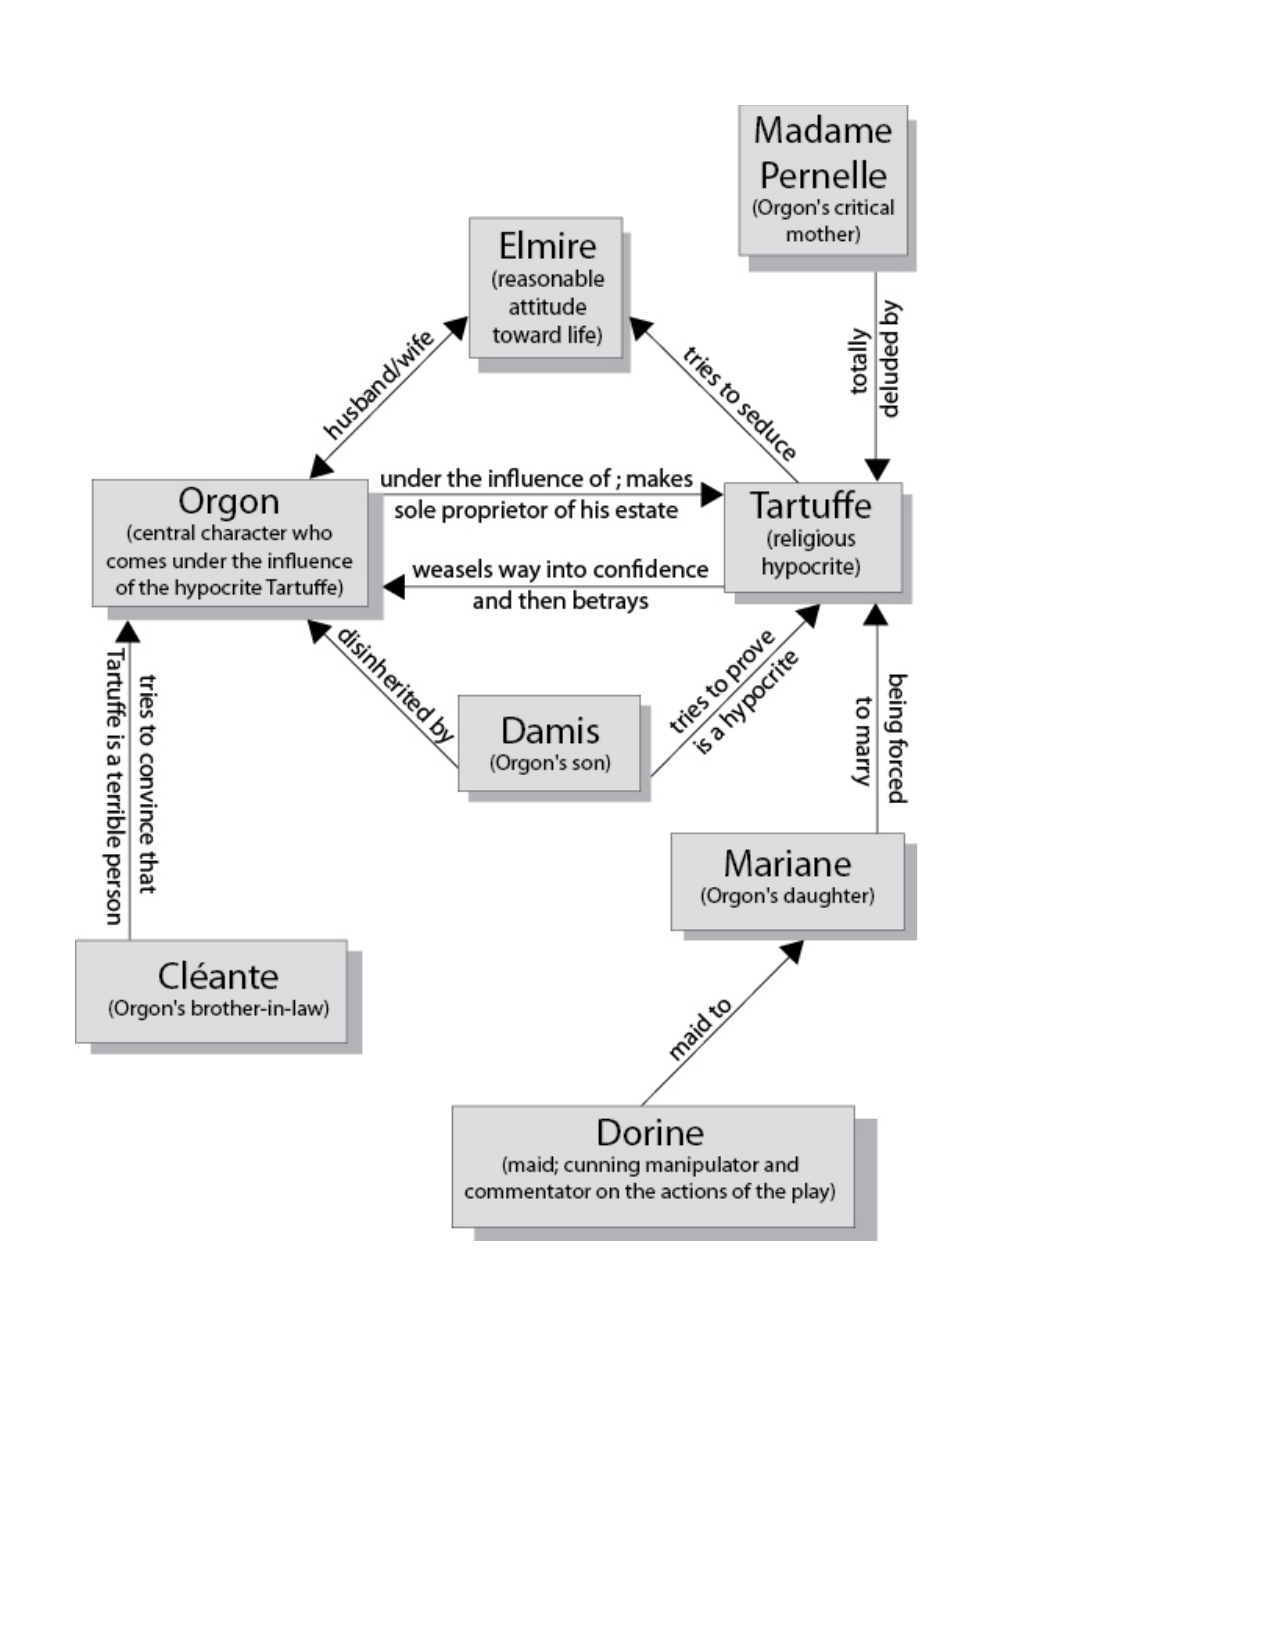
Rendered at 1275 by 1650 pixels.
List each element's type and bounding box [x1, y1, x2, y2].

picture [75, 105, 918, 1241]
